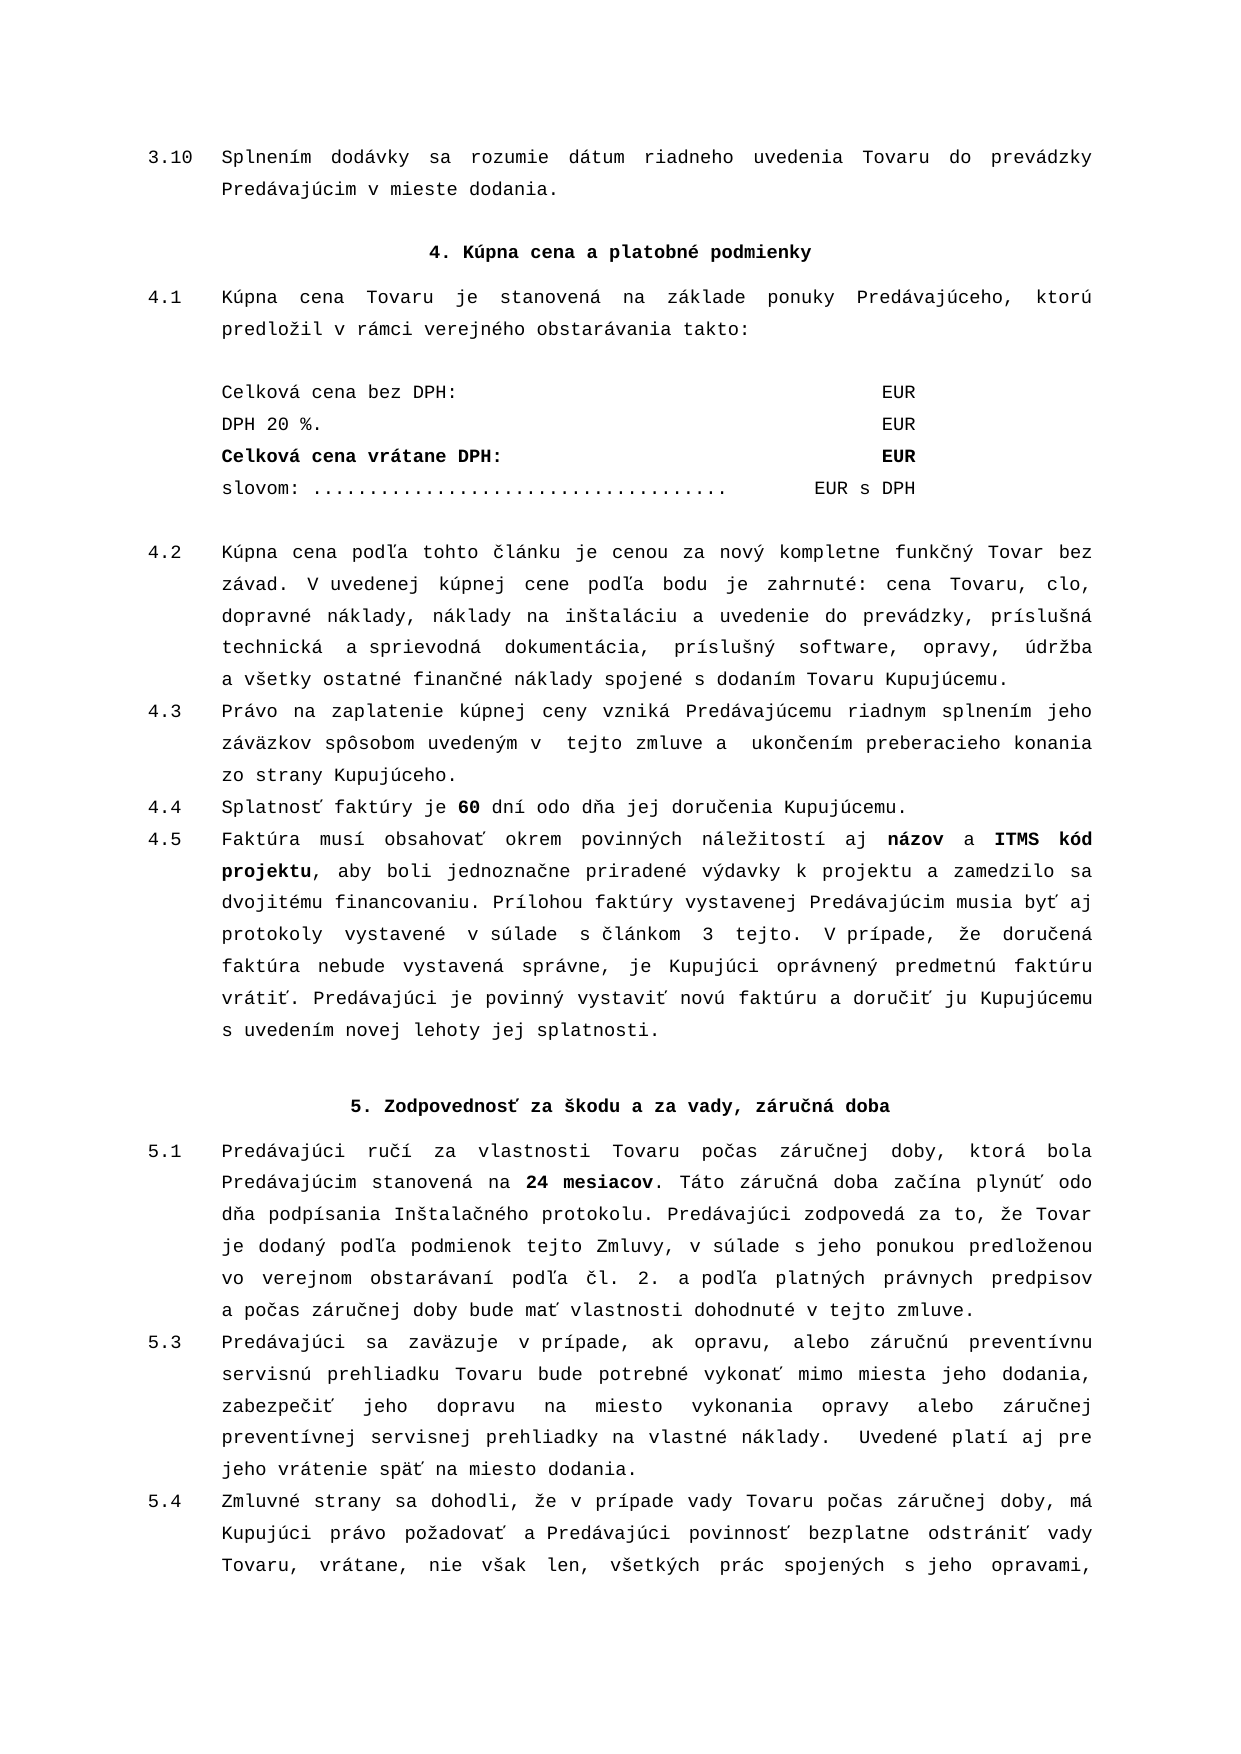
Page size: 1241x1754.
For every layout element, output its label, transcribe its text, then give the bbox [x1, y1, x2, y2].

text 4.1 Kúpna cena Tovaru je stanovená na základe ponuky Predávajúceho, ktorú predložil v rámci verejného obstarávania takto: [148, 288, 1093, 341]
text slovom: ..................................... EUR s DPH [148, 479, 1093, 500]
text 5.1 Predávajúci ručí za vlastnosti Tovaru počas záručnej doby, ktorá bola Predávajúcim stanovená na 24 mesiacov. Táto záručná doba začína plynúť odo dňa podpísania Inštalačného protokolu. Predávajúci zodpovedá za to, že Tovar je dodaný podľa podmienok tejto Zmluvy, v súlade s jeho ponukou predloženou vo verejnom obstarávaní podľa čl. 2. a podľa platných právnych predpisov a počas záručnej doby bude mať vlastnosti dohodnuté v tejto zmluve. [148, 1141, 1093, 1322]
text 4. Kúpna cena a platobné podmienky [148, 243, 1093, 264]
text 4.4 Splatnosť faktúry je 60 dní odo dňa jej doručenia Kupujúcemu. [148, 798, 1093, 819]
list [148, 1492, 1093, 1577]
text 4.2 Kúpna cena podľa tohto článku je cenou za nový kompletne funkčný Tovar bez závad. V uvedenej kúpnej cene podľa bodu je zahrnuté: cena Tovaru, clo, dopravné náklady, náklady na inštaláciu a uvedenie do prevádzky, príslušná technická a sprievodná dokumentácia, príslušný software, opravy, údržba a všetky ostatné finančné náklady spojené s dodaním Tovaru Kupujúcemu. [148, 543, 1093, 691]
text 5. Zodpovednosť za škodu a za vady, záručná doba [148, 1097, 1093, 1118]
text Celková cena vrátane DPH: EUR [148, 447, 1093, 468]
text 4.5 Faktúra musí obsahovať okrem povinných náležitostí aj názov a ITMS kód projektu, aby boli jednoznačne priradené výdavky k projektu a zamedzilo sa dvojitému financovaniu. Prílohou faktúry vystavenej Predávajúcim musia byť aj protokoly vystavené v súlade s článkom 3 tejto. V prípade, že doručená faktúra nebude vystavená správne, je Kupujúci oprávnený predmetnú faktúru vrátiť. Predávajúci je povinný vystaviť novú faktúru a doručiť ju Kupujúcemu s uvedením novej lehoty jej splatnosti. [148, 829, 1093, 1042]
text 4.3 Právo na zaplatenie kúpnej ceny vzniká Predávajúcemu riadnym splnením jeho záväzkov spôsobom uvedeným v tejto zmluve a ukončením preberacieho konania zo strany Kupujúceho. [148, 702, 1093, 787]
text Celková cena bez DPH: EUR [148, 383, 1093, 404]
text 3.10 Splnením dodávky sa rozumie dátum riadneho uvedenia Tovaru do prevádzky Predávajúcim v mieste dodania. [148, 148, 1093, 201]
list 5.3 Predávajúci sa zaväzuje v prípade, ak opravu, alebo záručnú preventívnu servisnú prehliadku Tovaru bude potrebné vykonať mimo miesta jeho dodania, zabezpečiť jeho dopravu na miesto vykonania opravy alebo záručnej preventívnej servisnej prehliadky na vlastné náklady. Uvedené platí aj pre jeho vrátenie späť na miesto dodania. [148, 1333, 1093, 1481]
text DPH 20 %. EUR [148, 415, 1093, 436]
